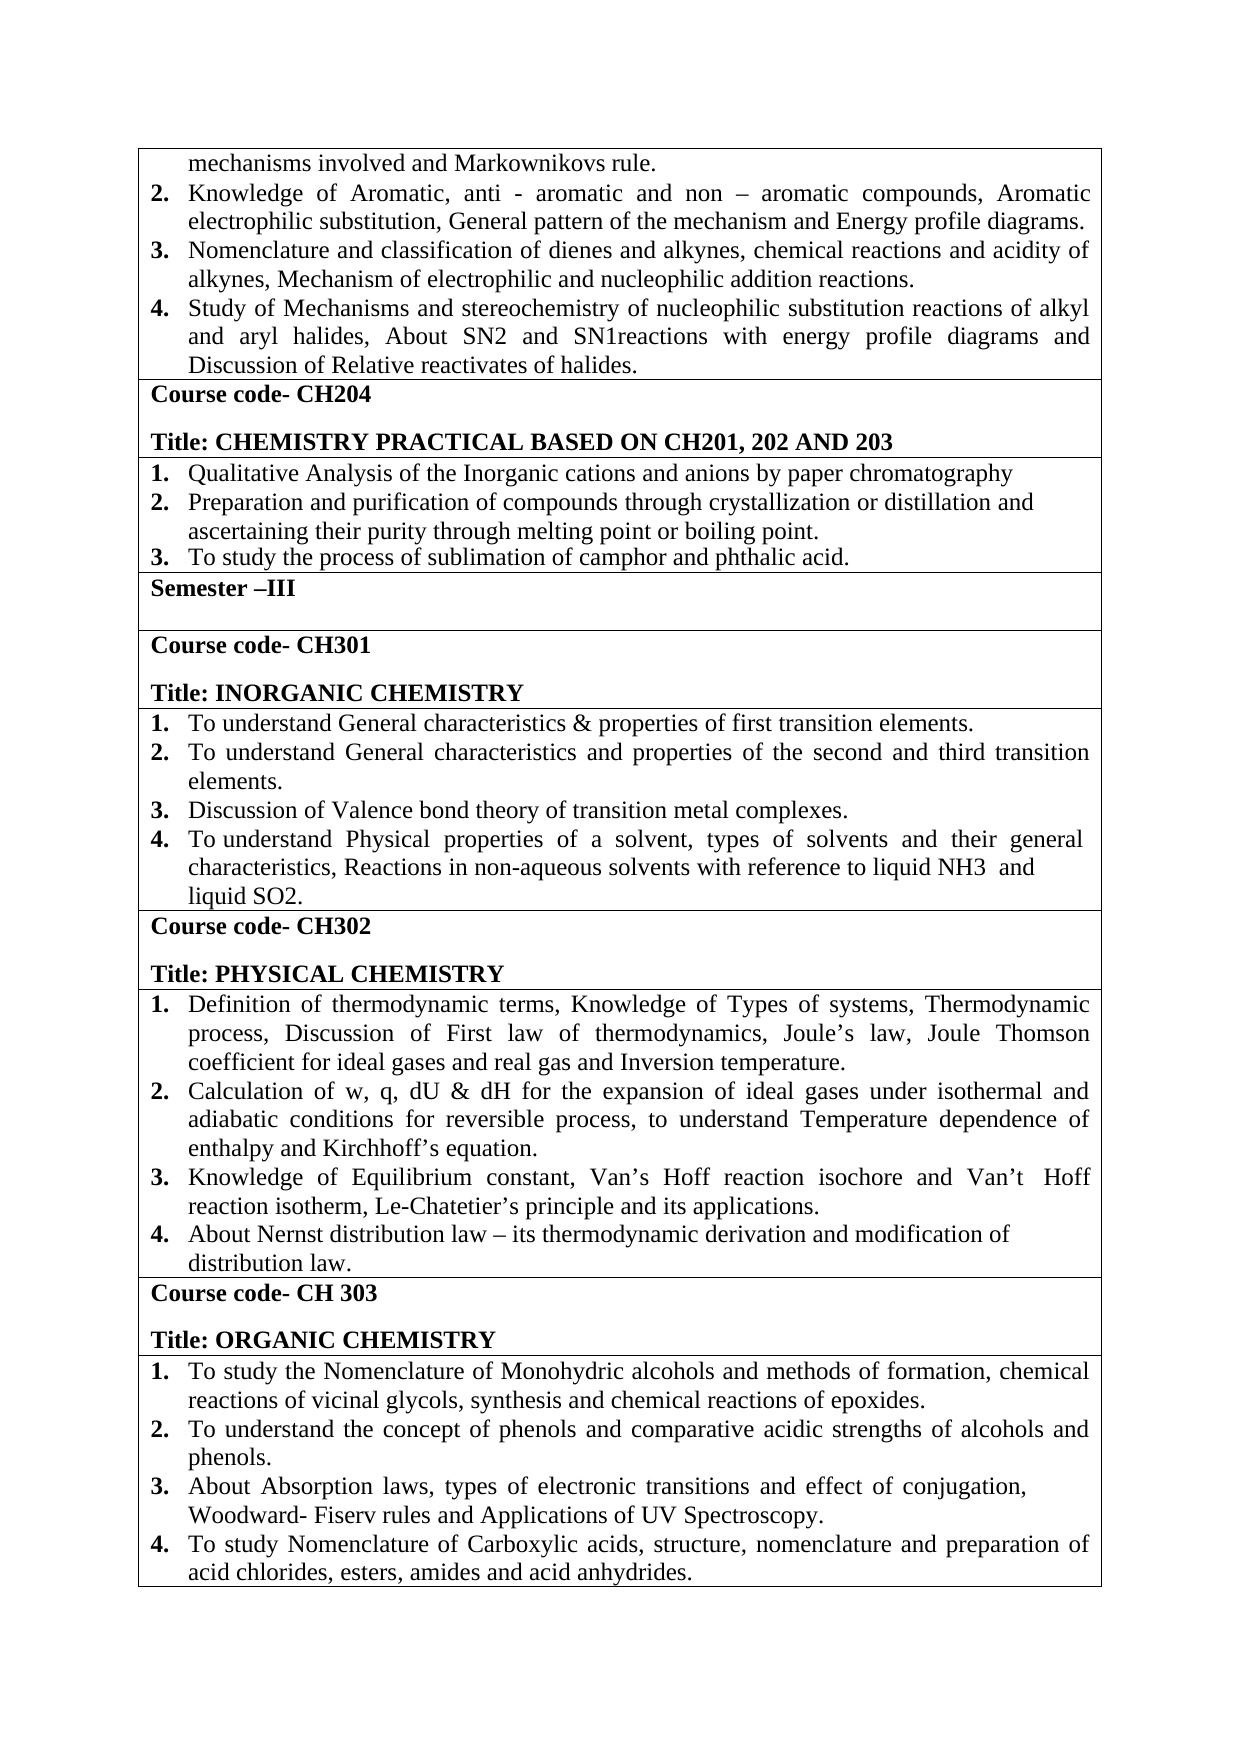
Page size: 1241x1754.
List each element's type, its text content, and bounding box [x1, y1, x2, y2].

table_cell To understand General characteristics & properties of first transition elements. To understand General characteristics and properties of the second and third transition elements. Discussion of Valence bond theory of transition metal complexes. To understand Physical properties of a solvent, types of solvents and their general characteristics, Reactions in non-aqueous solvents with reference to liquid NH3 and liquid SO2. [139, 709, 1101, 910]
table_cell Qualitative Analysis of the Inorganic cations and anions by paper chromatography Preparation and purification of compounds through crystallization or distillation and ascertaining their purity through melting point or boiling point. To study the process of sublimation of camphor and phthalic acid. [139, 458, 1101, 572]
table_cell Course code- CH302 Title: PHYSICAL CHEMISTRY [139, 911, 1101, 988]
table_cell Course code- CH301 Title: INORGANIC CHEMISTRY [139, 631, 1101, 708]
table_header mechanisms involved and Markownikovs rule. Knowledge of Aromatic, anti - aromatic and non – aromatic compounds, Aromatic electrophilic substitution, General pattern of the mechanism and Energy profile diagrams. Nomenclature and classification of dienes and alkynes, chemical reactions and acidity of alkynes, Mechanism of electrophilic and nucleophilic addition reactions. Study of Mechanisms and stereochemistry of nucleophilic substitution reactions of alkyl and aryl halides, About SN2 and SN1reactions with energy profile diagrams and Discussion of Relative reactivates of halides. [139, 149, 1101, 379]
table_cell Course code- CH204 Title: CHEMISTRY PRACTICAL BASED ON CH201, 202 AND 203 [139, 380, 1101, 457]
table_cell Definition of thermodynamic terms, Knowledge of Types of systems, Thermodynamic process, Discussion of First law of thermodynamics, Joule’s law, Joule Thomson coefficient for ideal gases and real gas and Inversion temperature. Calculation of w, q, dU & dH for the expansion of ideal gases under isothermal and adiabatic conditions for reversible process, to understand Temperature dependence of enthalpy and Kirchhoff’s equation. Knowledge of Equilibrium constant, Van’s Hoff reaction isochore and Van’t Hoff reaction isotherm, Le-Chatetier’s principle and its applications. About Nernst distribution law – its thermodynamic derivation and modification of distribution law. [139, 990, 1101, 1277]
table_cell To study the Nomenclature of Monohydric alcohols and methods of formation, chemical reactions of vicinal glycols, synthesis and chemical reactions of epoxides. To understand the concept of phenols and comparative acidic strengths of alcohols and phenols. About Absorption laws, types of electronic transitions and effect of conjugation, Woodward- Fiserv rules and Applications of UV Spectroscopy. To study Nomenclature of Carboxylic acids, structure, nomenclature and preparation of acid chlorides, esters, amides and acid anhydrides. [139, 1356, 1101, 1586]
table_cell Course code- CH 303 Title: ORGANIC CHEMISTRY [139, 1278, 1101, 1355]
table_cell Semester –III [139, 573, 1101, 630]
